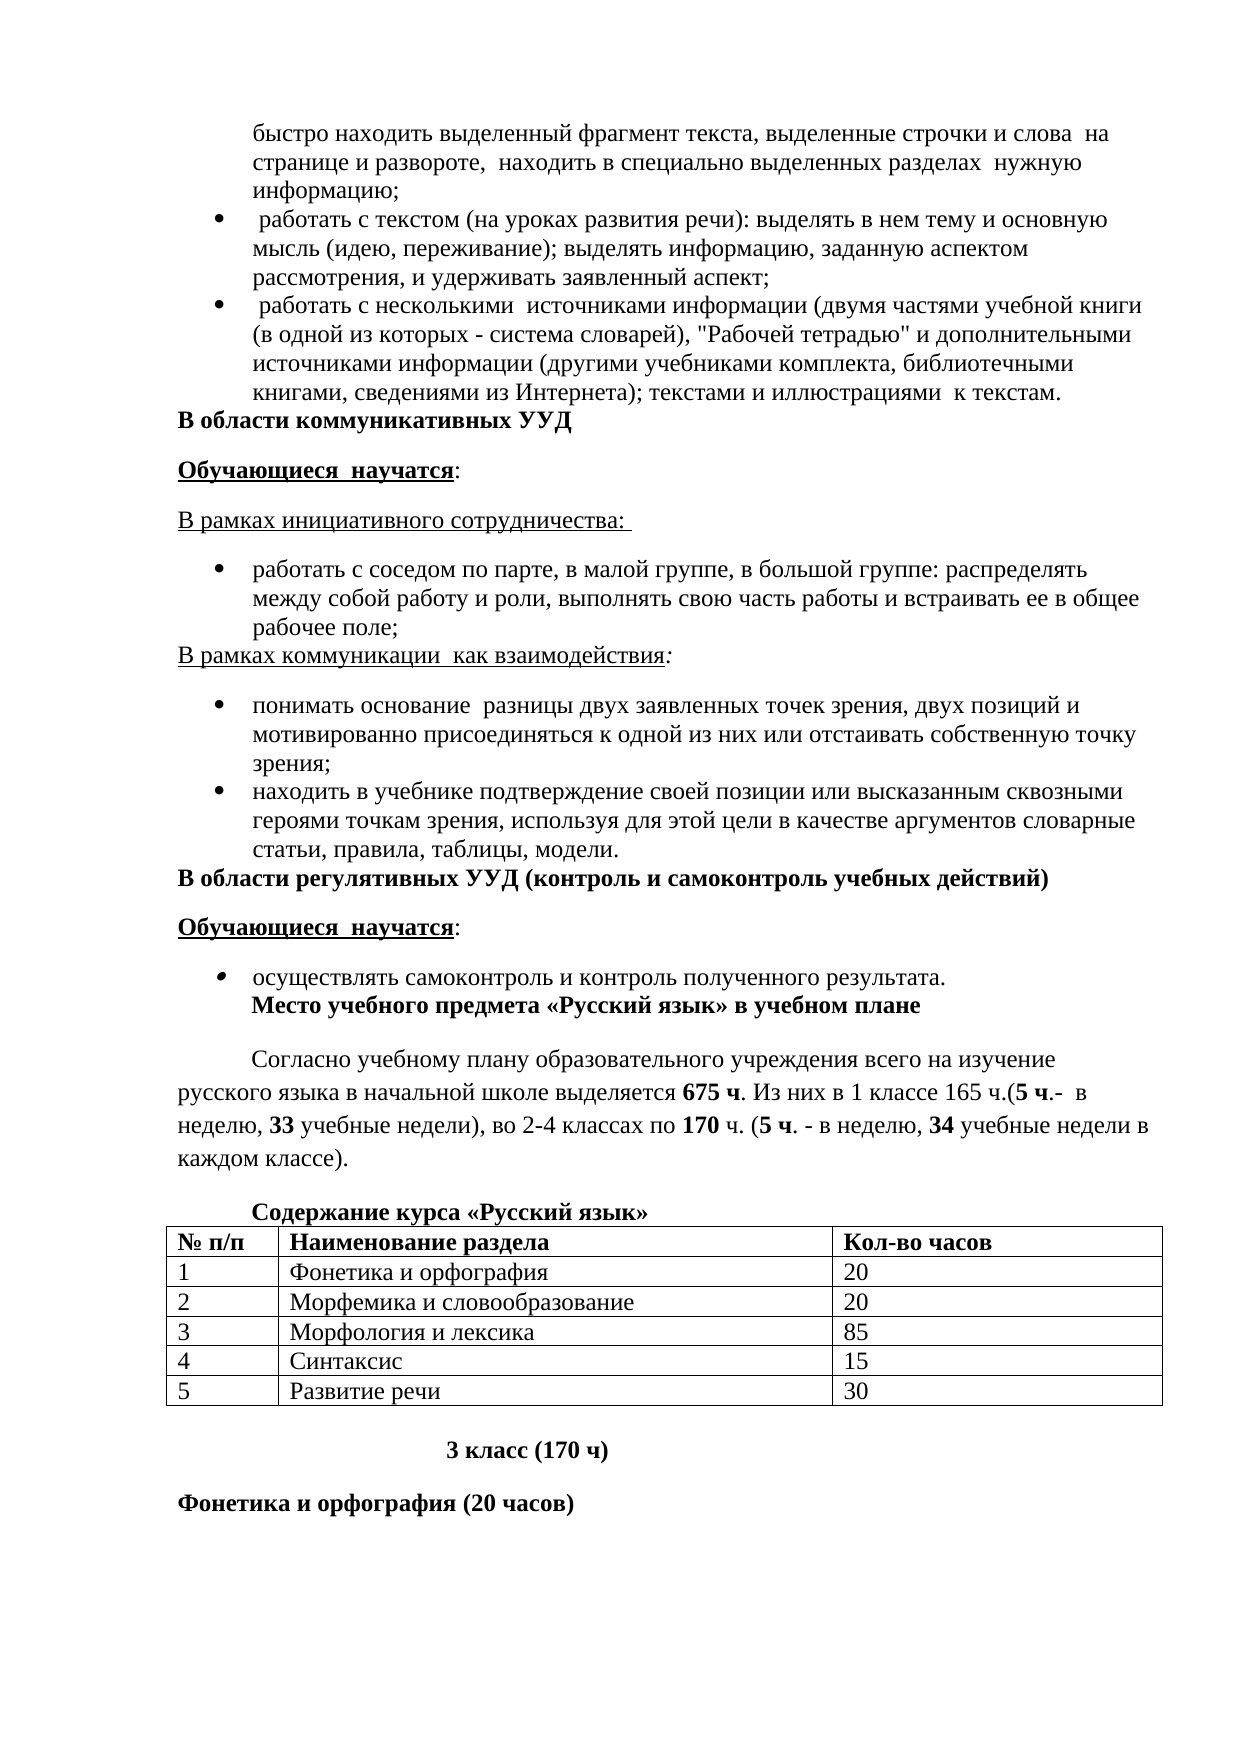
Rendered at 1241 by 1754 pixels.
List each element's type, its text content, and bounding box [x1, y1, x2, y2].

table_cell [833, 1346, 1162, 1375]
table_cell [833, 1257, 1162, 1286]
text Обучающиеся научатся: [177, 912, 1152, 941]
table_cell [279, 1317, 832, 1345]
text 3 класс (170 ч) [177, 1435, 1152, 1463]
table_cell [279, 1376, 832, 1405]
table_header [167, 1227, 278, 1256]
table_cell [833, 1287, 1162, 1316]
list работать с текстом (на уроках развития речи): выделять в нем тему и основную мысль (идею, переживание); выделять информацию, заданную аспектом рассмотрения, и удерживать заявленный аспект; [215, 204, 1152, 291]
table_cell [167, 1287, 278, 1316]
text В рамках инициативного сотрудничества: [177, 505, 1152, 533]
list осуществлять самоконтроль и контроль полученного результата. [215, 962, 1152, 991]
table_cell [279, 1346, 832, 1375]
text В области коммуникативных УУД [177, 406, 1152, 434]
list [215, 118, 1152, 204]
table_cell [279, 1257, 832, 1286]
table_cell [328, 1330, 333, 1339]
list находить в учебнике подтверждение своей позиции или высказанным сквозными героями точкам зрения, используя для этой цели в качестве аргументов словарные статьи, правила, таблицы, модели. [215, 776, 1152, 863]
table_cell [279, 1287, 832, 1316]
list работать с соседом по парте, в малой группе, в большой группе: распределять между собой работу и роли, выполнять свою часть работы и встраивать ее в общее рабочее поле; [215, 554, 1152, 641]
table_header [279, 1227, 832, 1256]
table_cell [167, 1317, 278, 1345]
text В области регулятивных УУД (контроль и самоконтроль учебных действий) [177, 863, 1152, 891]
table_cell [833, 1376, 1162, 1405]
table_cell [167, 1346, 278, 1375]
text Содержание курса «Русский язык» [177, 1197, 1152, 1226]
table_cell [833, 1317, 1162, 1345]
list понимать основание разницы двух заявленных точек зрения, двух позиций и мотивированно присоединяться к одной из них или отстаивать собственную точку зрения; [215, 690, 1152, 776]
text Обучающиеся научатся: [177, 455, 1152, 484]
text В рамках коммуникации как взаимодействия: [177, 641, 1152, 669]
text Согласно учебному плану образовательного учреждения всего на изучение русского языка в начальной школе выделяется 675 ч. Из них в 1 классе 165 ч.(5 ч.- в неделю, 33 учебные недели), во 2-4 классах по 170 ч. (5 ч. - в неделю, 34 учебные недели в каждом классе). [177, 1044, 1152, 1172]
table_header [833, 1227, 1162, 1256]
text Фонетика и орфография (20 часов) [177, 1488, 1152, 1517]
list работать с несколькими источниками информации (двумя частями учебной книги (в одной из которых - система словарей), "Рабочей тетрадью" и дополнительными источниками информации (другими учебниками комплекта, библиотечными книгами, сведениями из Интернета); текстами и иллюстрациями к текстам. [215, 291, 1152, 406]
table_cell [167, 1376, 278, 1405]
text Место учебного предмета «Русский язык» в учебном плане [177, 991, 1152, 1019]
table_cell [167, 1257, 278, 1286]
